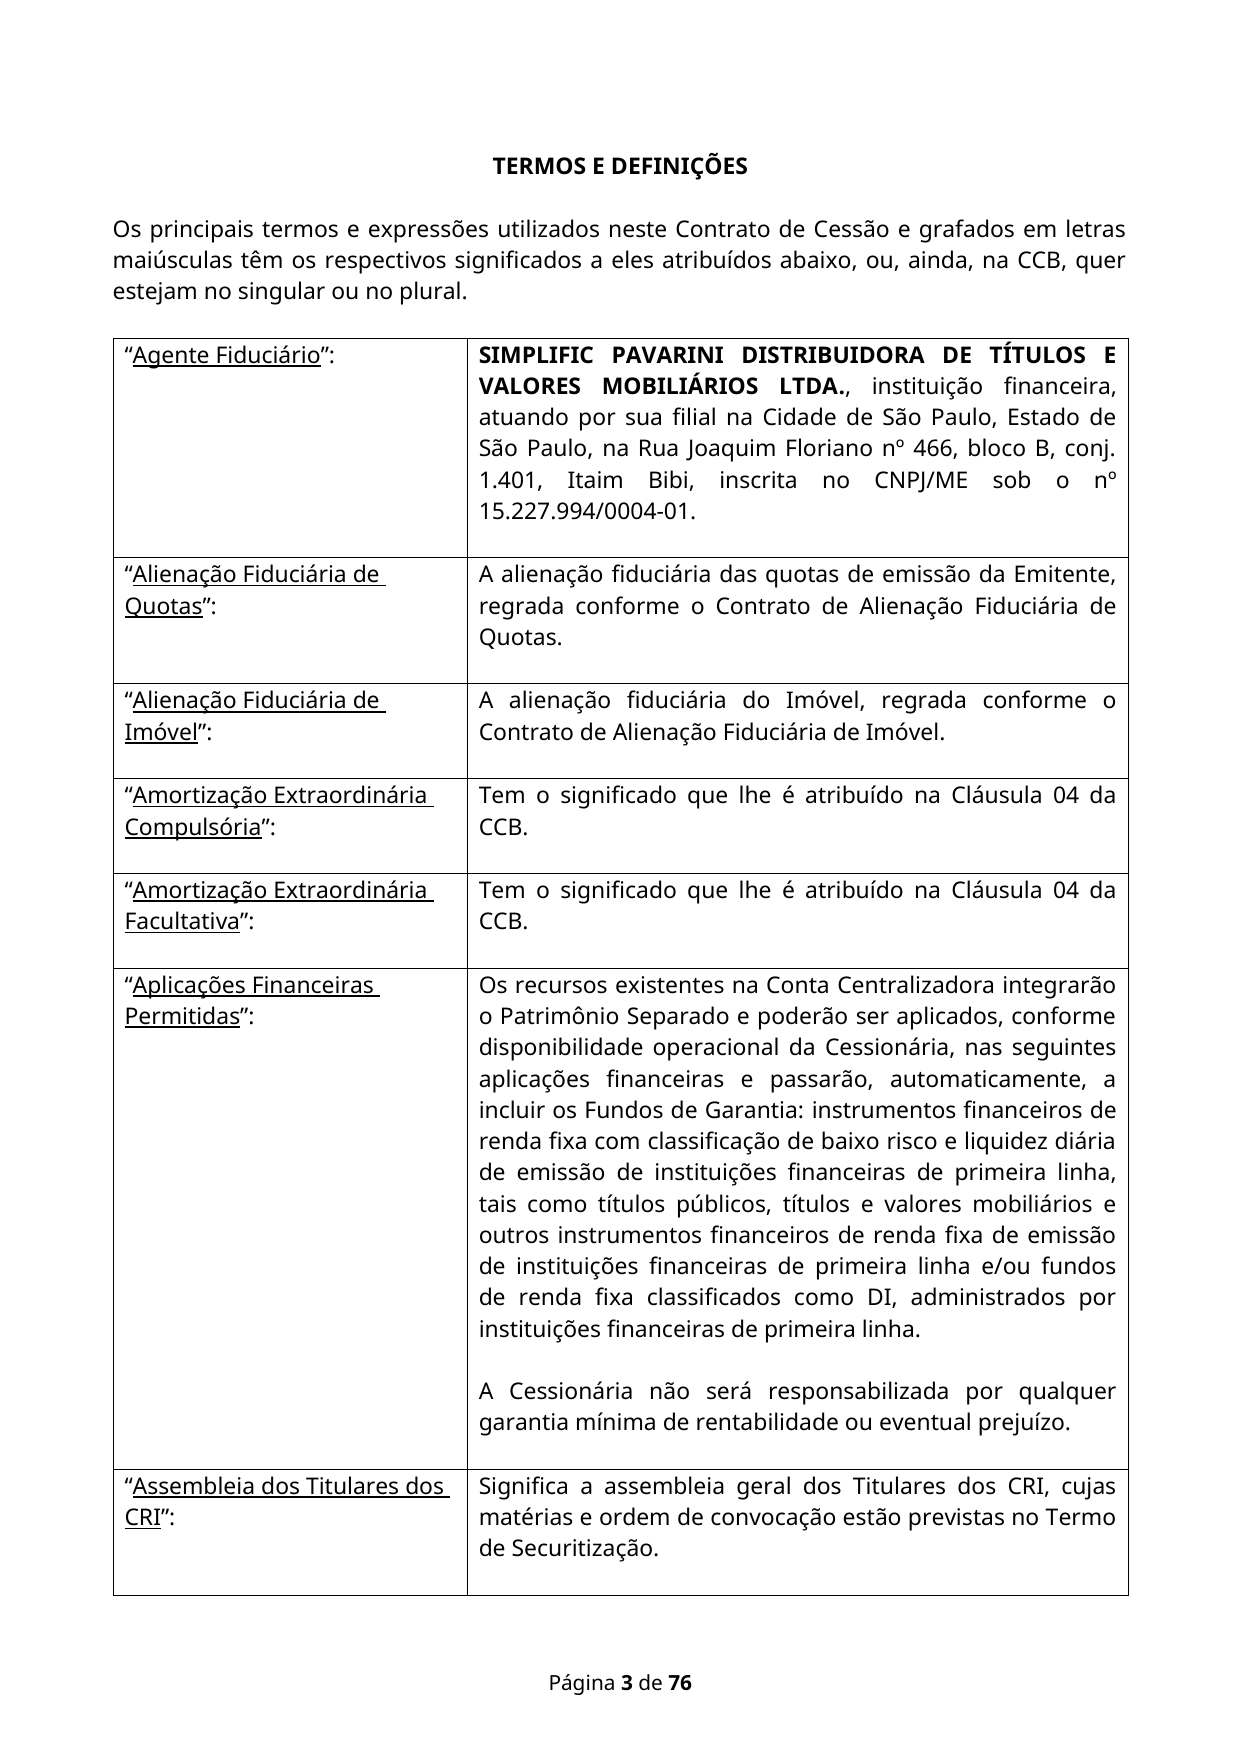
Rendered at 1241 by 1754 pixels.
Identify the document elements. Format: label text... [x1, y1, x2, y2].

table_cell “Amortização Extraordinária Facultativa”: [114, 874, 467, 968]
table_cell A alienação fiduciária das quotas de emissão da Emitente, regrada conforme o Contrato de Alienação Fiduciária de Quotas. [468, 558, 1128, 683]
table_header SIMPLIFIC PAVARINI DISTRIBUIDORA DE TÍTULOS E VALORES MOBILIÁRIOS LTDA., instituição financeira, atuando por sua filial na Cidade de São Paulo, Estado de São Paulo, na Rua Joaquim Floriano nº 466, bloco B, conj. 1.401, Itaim Bibi, inscrita no CNPJ/ME sob o nº 15.227.994/0004-01. [468, 339, 1128, 557]
table_cell “Amortização Extraordinária Compulsória”: [114, 779, 467, 873]
table_cell Os recursos existentes na Conta Centralizadora integrarão o Patrimônio Separado e poderão ser aplicados, conforme disponibilidade operacional da Cessionária, nas seguintes aplicações financeiras e passarão, automaticamente, a incluir os Fundos de Garantia: instrumentos financeiros de renda fixa com classificação de baixo risco e liquidez diária de emissão de instituições financeiras de primeira linha, tais como títulos públicos, títulos e valores mobiliários e outros instrumentos financeiros de renda fixa de emissão de instituições financeiras de primeira linha e/ou fundos de renda fixa classificados como DI, administrados por instituições financeiras de primeira linha. A Cessionária não será responsabilizada por qualquer garantia mínima de rentabilidade ou eventual prejuízo. [468, 969, 1128, 1469]
table_cell A alienação fiduciária do Imóvel, regrada conforme o Contrato de Alienação Fiduciária de Imóvel. [468, 684, 1128, 778]
table_header “Agente Fiduciário”: [114, 339, 467, 557]
table_cell Tem o significado que lhe é atribuído na Cláusula 04 da CCB. [468, 779, 1128, 873]
table_cell “Alienação Fiduciária de Imóvel”: [114, 684, 467, 778]
table_cell Significa a assembleia geral dos Titulares dos CRI, cujas matérias e ordem de convocação estão previstas no Termo de Securitização. [468, 1470, 1128, 1595]
table_cell “Aplicações Financeiras Permitidas”: [114, 969, 467, 1469]
table_cell Tem o significado que lhe é atribuído na Cláusula 04 da CCB. [468, 874, 1128, 968]
table_cell “Alienação Fiduciária de Quotas”: [114, 558, 467, 683]
text Os principais termos e expressões utilizados neste Contrato de Cessão e grafados em letras maiúsculas têm os respectivos significados a eles atribuídos abaixo, ou, ainda, na CCB, quer estejam no singular ou no plural. [112, 212, 1128, 306]
text TERMOS E DEFINIÇÕES [112, 150, 1128, 181]
table_cell “Assembleia dos Titulares dos CRI”: [114, 1470, 467, 1595]
